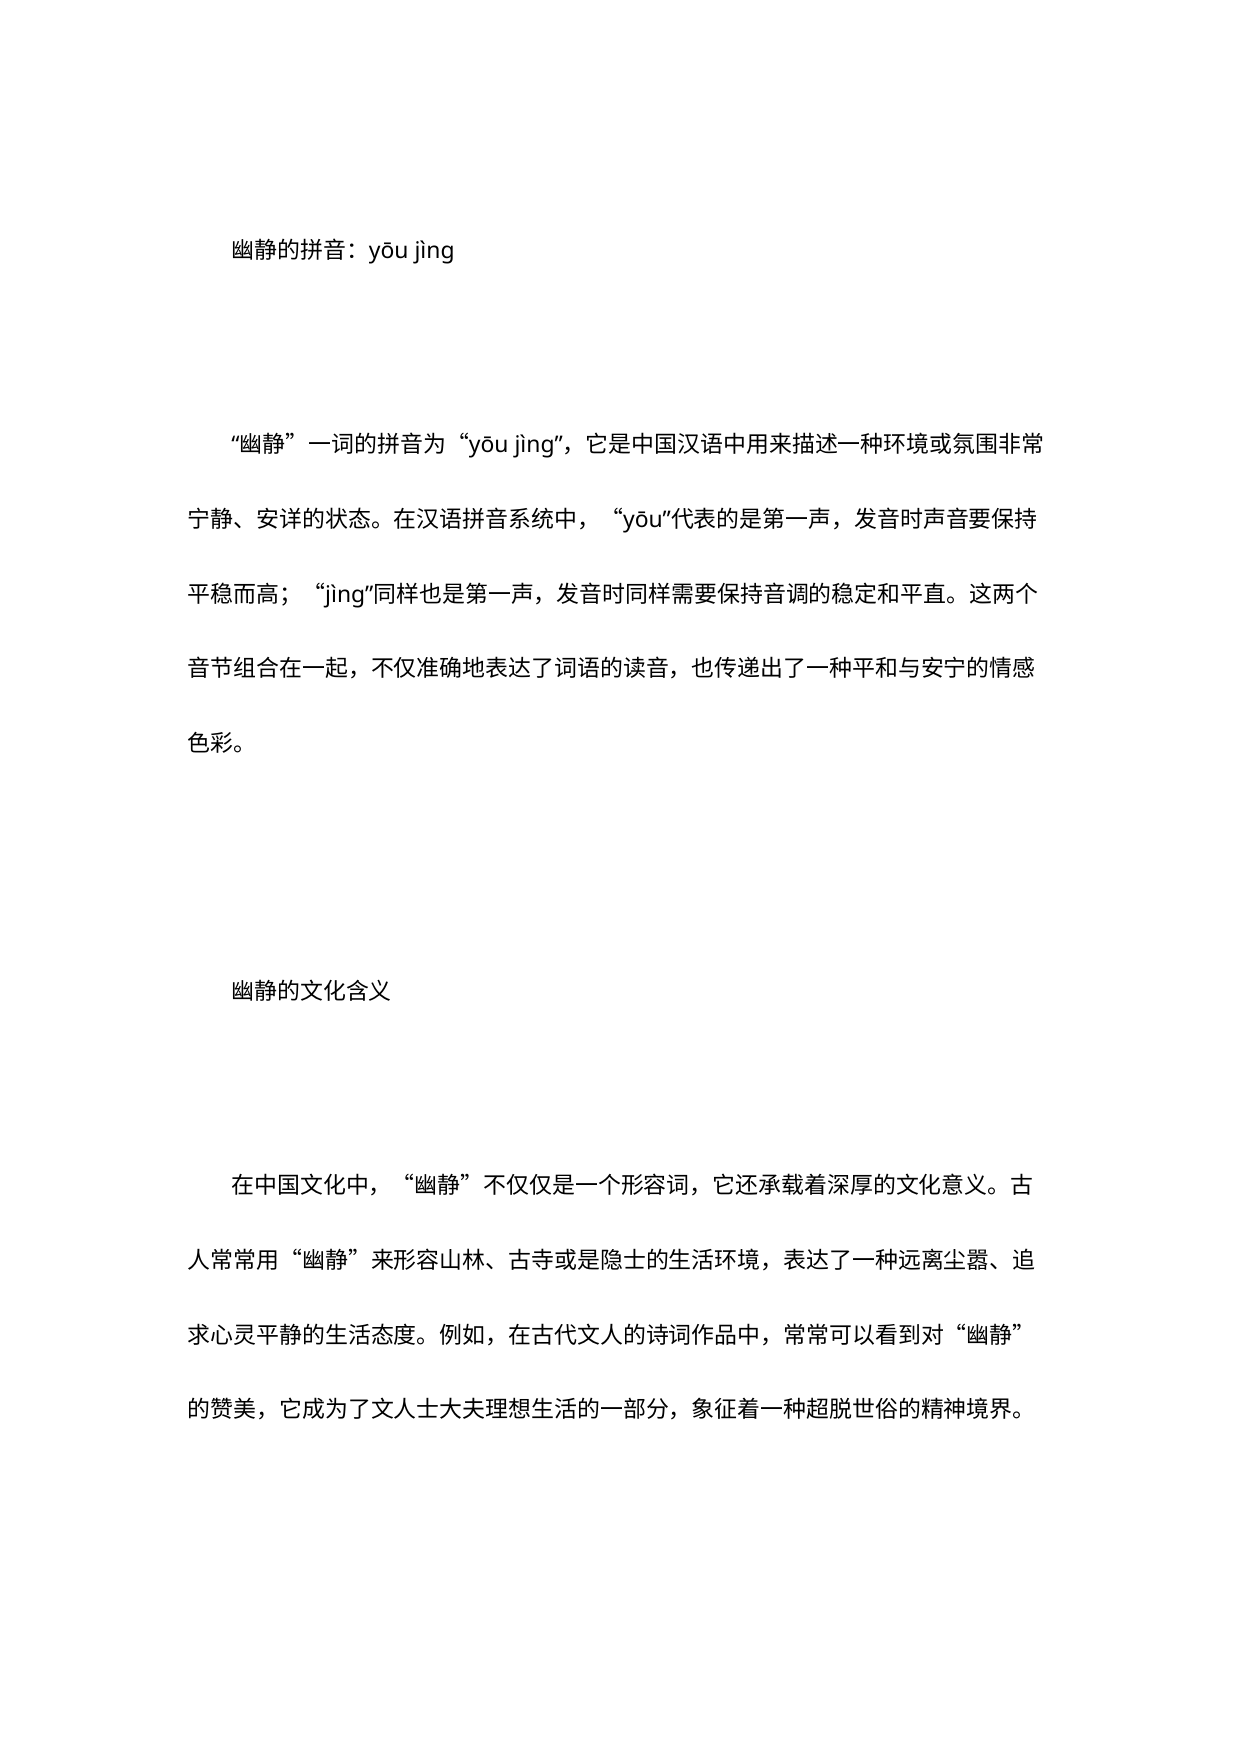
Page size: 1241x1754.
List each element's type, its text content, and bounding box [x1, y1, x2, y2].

text “幽静”一词的拼音为“yōu jìng”，它是中国汉语中用来描述一种环境或氛围非常宁静、安详的状态。在汉语拼音系统中，“yōu”代表的是第一声，发音时声音要保持平稳而高；“jìng”同样也是第一声，发音时同样需要保持音调的稳定和平直。这两个音节组合在一起，不仅准确地表达了词语的读音，也传递出了一种平和与安宁的情感色彩。 [187, 410, 1053, 774]
text 在中国文化中，“幽静”不仅仅是一个形容词，它还承载着深厚的文化意义。古人常常用“幽静”来形容山林、古寺或是隐士的生活环境，表达了一种远离尘嚣、追求心灵平静的生活态度。例如，在古代文人的诗词作品中，常常可以看到对“幽静”的赞美，它成为了文人士大夫理想生活的一部分，象征着一种超脱世俗的精神境界。 [187, 1151, 1053, 1441]
text 幽静的文化含义 [187, 957, 1053, 1022]
text 幽静的拼音：yōu jìng [187, 216, 1053, 281]
